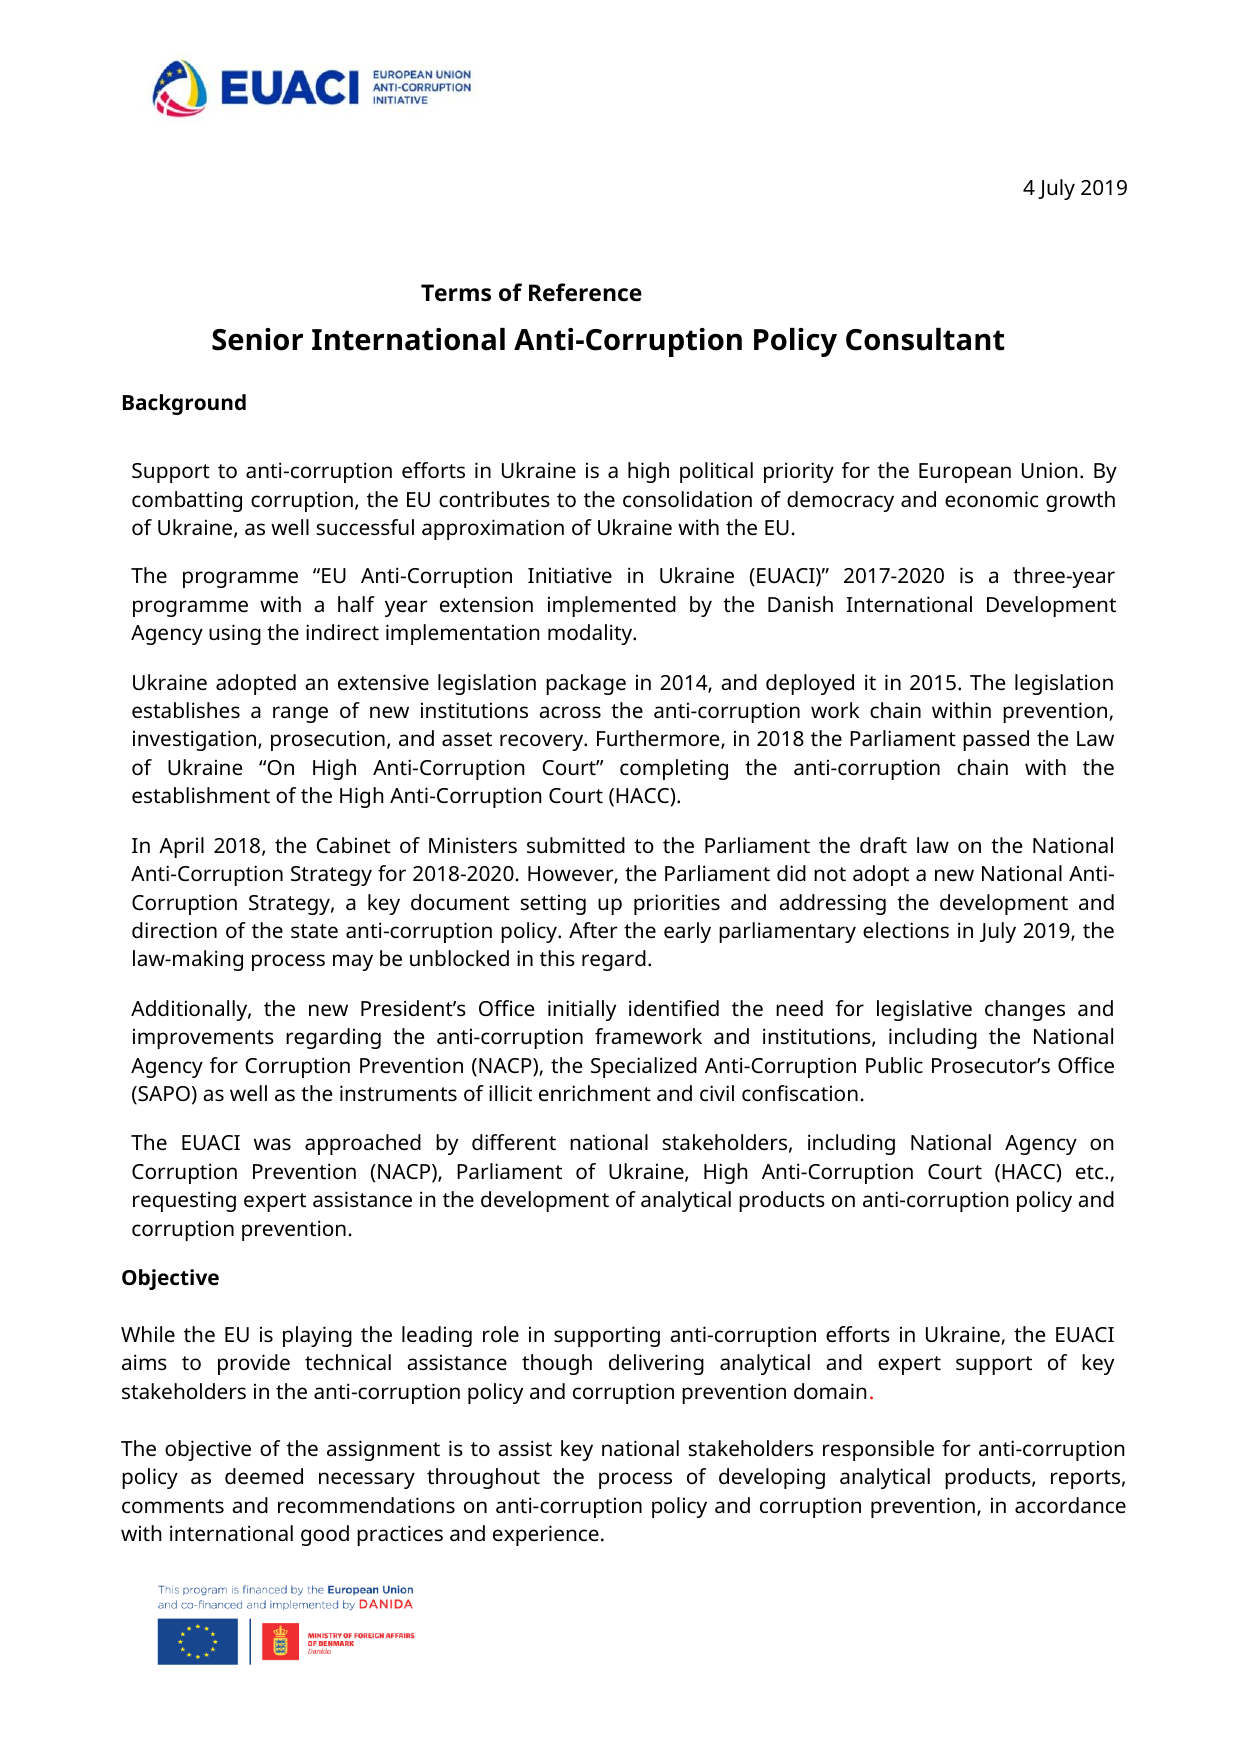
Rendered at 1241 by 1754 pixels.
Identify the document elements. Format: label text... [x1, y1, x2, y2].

text The EUACI was approached by different national stakeholders, including National Agency on Corruption Prevention (NACP), Parliament of Ukraine, High Anti-Corruption Court (HACC) etc., requesting expert assistance in the development of analytical products on anti-corruption policy and corruption prevention. [131, 1128, 1116, 1242]
text Support to anti-corruption efforts in Ukraine is a high political priority for the European Union. By combatting corruption, the EU contributes to the consolidation of democracy and economic growth of Ukraine, as well successful approximation of Ukraine with the EU. [131, 456, 1116, 542]
picture [142, 51, 481, 125]
text Ukraine adopted an extensive legislation package in 2014, and deployed it in 2015. The legislation establishes a range of new institutions across the anti-corruption work chain within prevention, investigation, prosecution, and asset recovery. Furthermore, in 2018 the Parliament passed the Law of Ukraine “On High Anti-Corruption Court” completing the anti-corruption chain with the establishment of the High Anti-Corruption Court (HACC). [131, 668, 1116, 810]
text Senior International Anti-Corruption Policy Consultant [121, 319, 1096, 358]
subtitle Objective [121, 1263, 1128, 1292]
text Additionally, the new President’s Office initially identified the need for legislative changes and improvements regarding the anti-corruption framework and institutions, including the National Agency for Corruption Prevention (NACP), the Specialized Anti-Corruption Public Prosecutor’s Office (SAPO) as well as the instruments of illicit enrichment and civil confiscation. [131, 994, 1116, 1108]
text 4 July 2019 [121, 173, 1128, 201]
text Background [121, 388, 1128, 416]
text The objective of the assignment is to assist key national stakeholders responsible for anti-corruption policy as deemed necessary throughout the process of developing analytical products, reports, comments and recommendations on anti-corruption policy and corruption prevention, in accordance with international good practices and experience. [121, 1434, 1128, 1548]
picture [157, 1584, 415, 1665]
text The programme “EU Anti-Corruption Initiative in Ukraine (EUACI)” 2017-2020 is a three-year programme with a half year extension implemented by the Danish International Development Agency using the indirect implementation modality. [131, 561, 1117, 647]
text In April 2018, the Cabinet of Ministers submitted to the Parliament the draft law on the National Anti-Corruption Strategy for 2018-2020. However, the Parliament did not adopt a new National Anti-Corruption Strategy, a key document setting up priorities and addressing the development and direction of the state anti-corruption policy. After the early parliamentary elections in July 2019, the law-making process may be unblocked in this regard. [131, 831, 1116, 973]
text While the EU is playing the leading role in supporting anti-corruption efforts in Ukraine, the EUACI aims to provide technical assistance though delivering analytical and expert support of key stakeholders in the anti-corruption policy and corruption prevention domain. [121, 1320, 1116, 1405]
subtitle Terms of Reference [356, 277, 751, 308]
